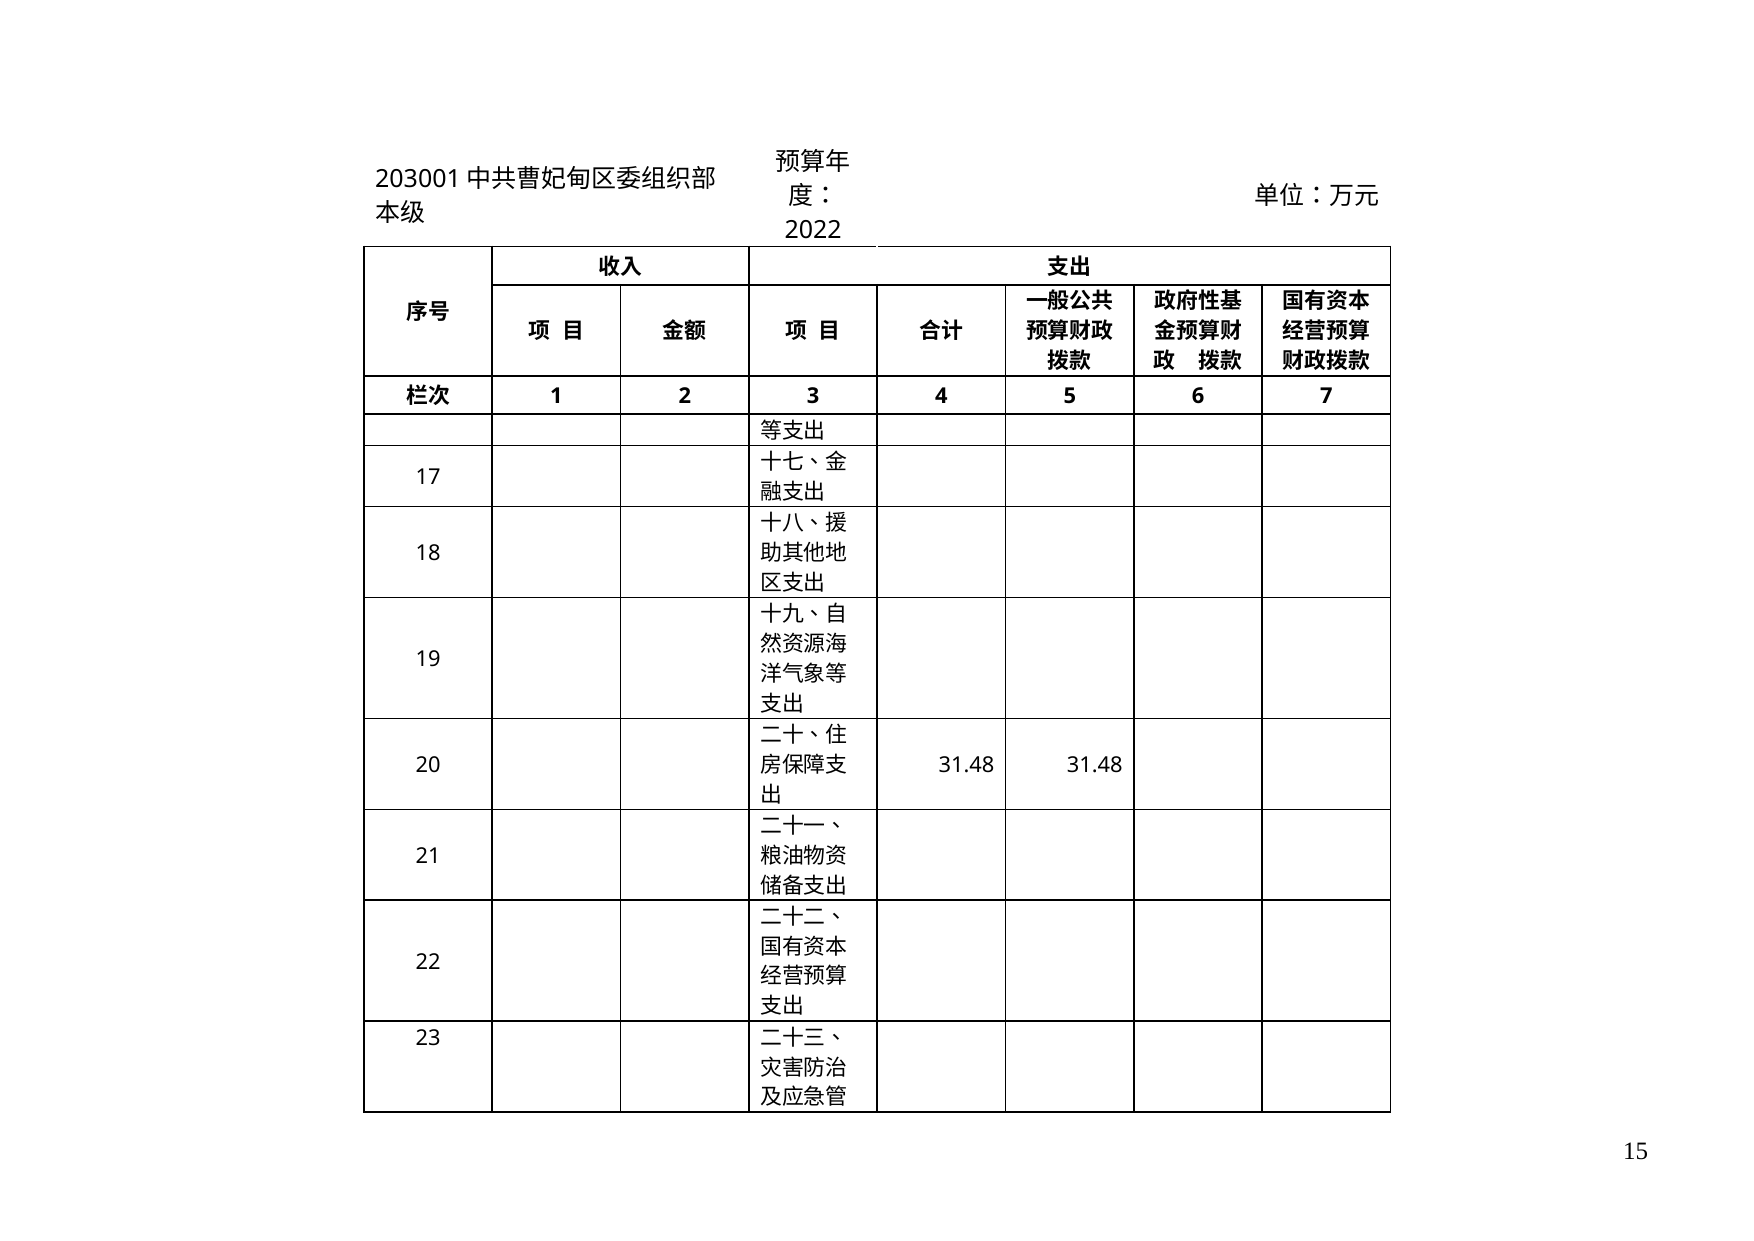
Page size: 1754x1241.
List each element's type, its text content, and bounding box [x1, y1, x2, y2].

table_cell [1135, 1022, 1261, 1111]
table_cell [1263, 598, 1390, 717]
table_cell [1006, 415, 1133, 445]
table_cell 1 [493, 377, 620, 413]
table_cell 17 [365, 446, 491, 506]
table_cell [1006, 507, 1133, 597]
table_cell 6 [1135, 377, 1261, 413]
table_cell [1006, 810, 1133, 899]
table_cell [493, 507, 620, 597]
table_cell 二十三、灾害防治及应急管理支出 [750, 1022, 876, 1111]
table_cell [1263, 415, 1390, 445]
table_cell [621, 719, 748, 808]
table_cell 十七、金融支出 [750, 446, 876, 506]
table_cell [1006, 598, 1133, 717]
table_cell [493, 810, 620, 899]
table_cell [493, 446, 620, 506]
table_cell [1006, 1022, 1133, 1111]
table_cell [1135, 415, 1261, 445]
table_cell [621, 1022, 748, 1111]
table_cell [1135, 810, 1261, 899]
table_cell [1135, 901, 1261, 1020]
table_cell [1263, 507, 1390, 597]
table_cell 31.48 [1006, 719, 1133, 808]
table_cell [878, 446, 1005, 506]
table_cell 项 目 [493, 286, 620, 375]
table_cell 19 [365, 598, 491, 717]
table_cell [1263, 719, 1390, 808]
table_cell 21 [365, 810, 491, 899]
table_cell 二十一、粮油物资储备支出 [750, 810, 876, 899]
table_header 203001中共曹妃甸区委组织部本级 [365, 143, 748, 246]
table_cell [493, 719, 620, 808]
table_cell 22 [365, 901, 491, 1020]
table_cell [1135, 446, 1261, 506]
table_cell [1135, 507, 1261, 597]
table_cell 3 [750, 377, 876, 413]
table_cell [878, 810, 1005, 899]
table_header 单位：万元 [878, 143, 1390, 246]
table_cell [878, 598, 1005, 717]
table_cell [878, 507, 1005, 597]
table_cell 国有资本经营预算财政拨款 [1263, 286, 1390, 375]
table_cell [621, 598, 748, 717]
table_cell [878, 415, 1005, 445]
table_cell 合计 [878, 286, 1005, 375]
table_cell 十六、商业服务业等支出 [750, 415, 876, 445]
table_cell 二十二、国有资本经营预算支出 [750, 901, 876, 1020]
table_cell [878, 1022, 1005, 1111]
table_cell 31.48 [878, 719, 1005, 808]
table_cell [493, 598, 620, 717]
table_cell [1135, 719, 1261, 808]
table_cell [1006, 901, 1133, 1020]
table_cell 一般公共预算财政拨款 [1006, 286, 1133, 375]
table_cell [621, 415, 748, 445]
table_cell [621, 901, 748, 1020]
table_cell 金额 [621, 286, 748, 375]
table_cell [493, 901, 620, 1020]
table_cell [621, 507, 748, 597]
table_cell 收入 [493, 247, 748, 284]
table_cell 政府性基金预算财政 拨款 [1135, 286, 1261, 375]
table_cell [1263, 446, 1390, 506]
table_cell [878, 901, 1005, 1020]
table_cell [1263, 1022, 1390, 1111]
table_cell [1006, 446, 1133, 506]
table_cell 5 [1006, 377, 1133, 413]
table_header 预算年度：2022 [750, 143, 876, 246]
table_cell [621, 810, 748, 899]
table_cell 16 [365, 415, 491, 445]
table_cell [493, 415, 620, 445]
table_cell 4 [878, 377, 1005, 413]
table_cell 支出 [750, 247, 1390, 284]
table_cell 20 [365, 719, 491, 808]
table_cell 2 [621, 377, 748, 413]
table_cell [1135, 598, 1261, 717]
table_cell 序号 [365, 247, 491, 375]
table_cell 23 [365, 1022, 491, 1111]
table_cell 项 目 [750, 286, 876, 375]
table_cell [1263, 810, 1390, 899]
table_cell 18 [365, 507, 491, 597]
table_cell 十八、援助其他地区支出 [750, 507, 876, 597]
table_cell 7 [1263, 377, 1390, 413]
table_cell [1263, 901, 1390, 1020]
table_cell 十九、自然资源海洋气象等支出 [750, 598, 876, 717]
table_cell [493, 1022, 620, 1111]
table_cell 栏次 [365, 377, 491, 413]
table_cell 二十、住房保障支出 [750, 719, 876, 808]
table_cell [621, 446, 748, 506]
